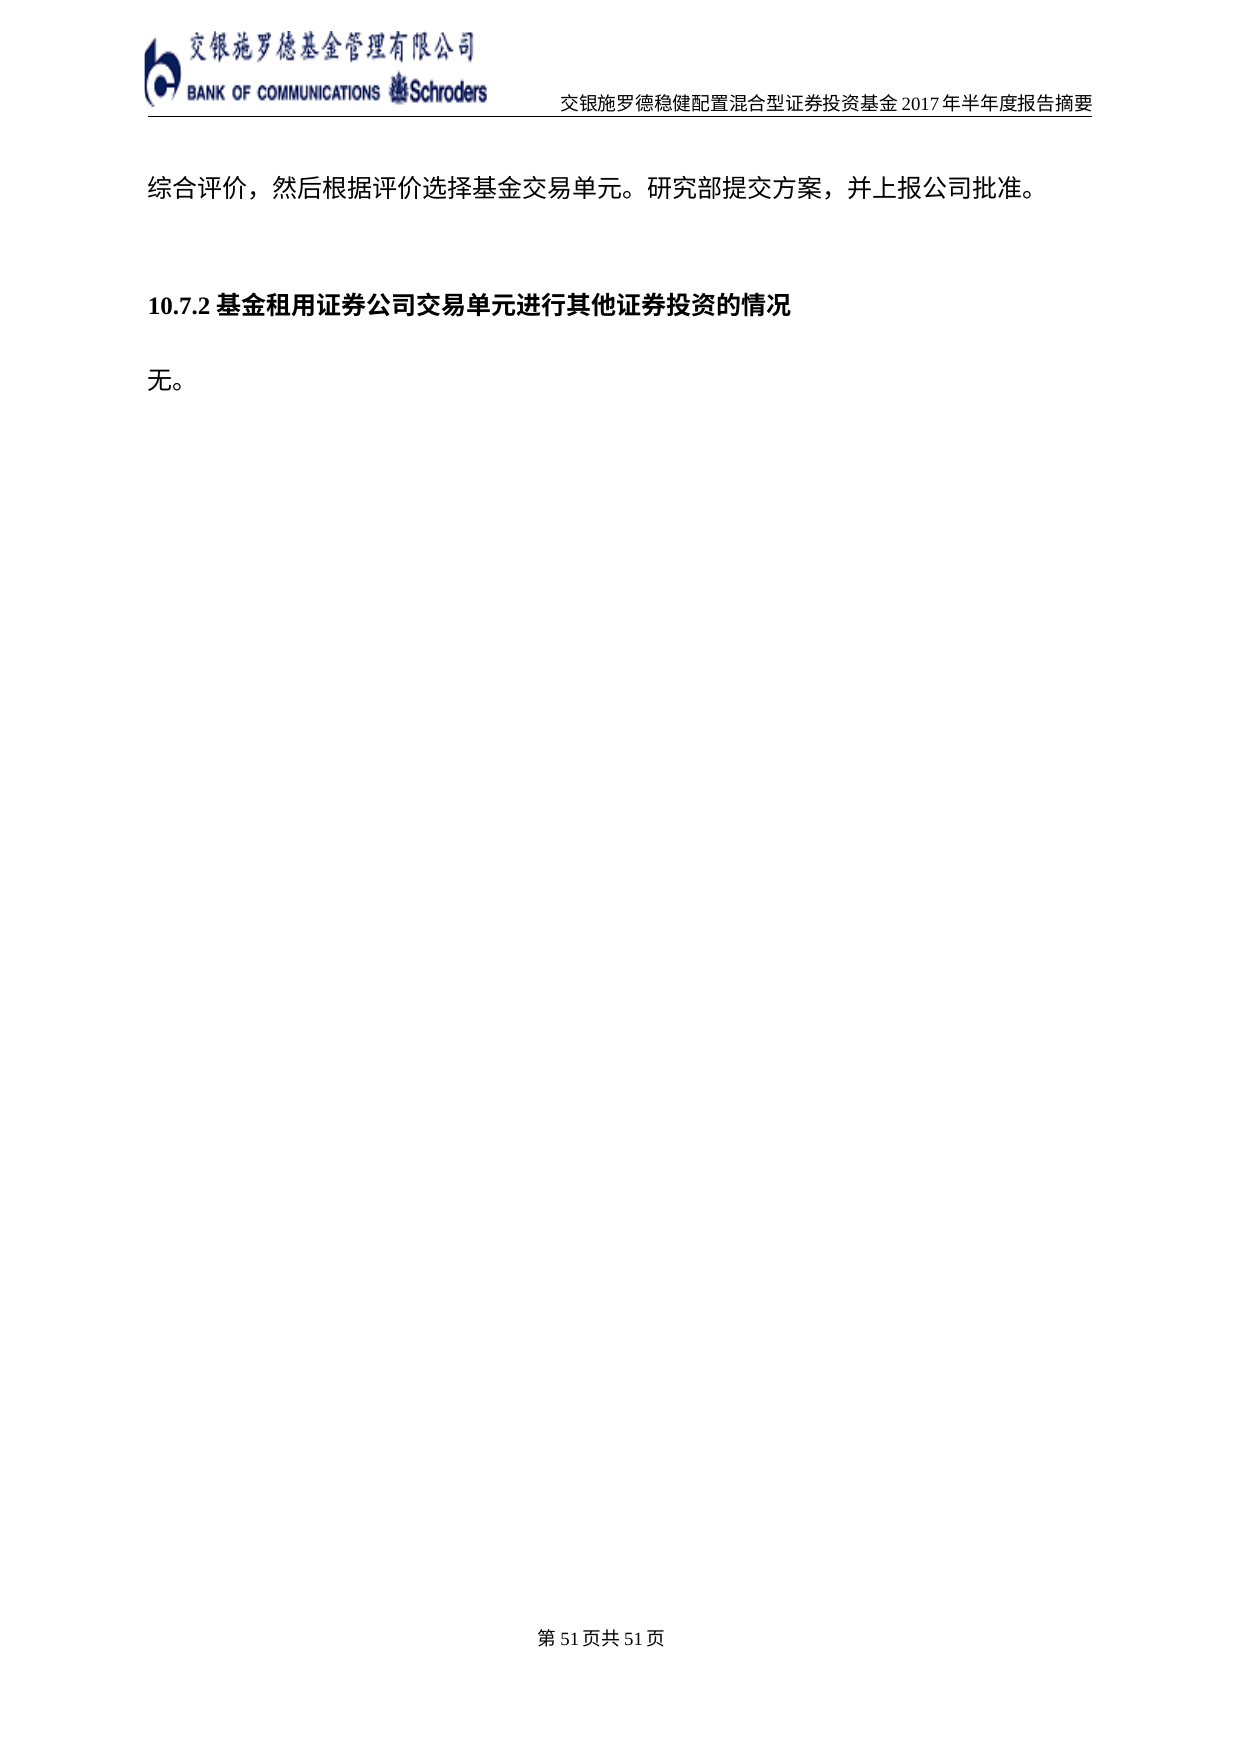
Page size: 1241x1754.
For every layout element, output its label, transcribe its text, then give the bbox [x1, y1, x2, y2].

text 无。 [148, 346, 1092, 411]
text 10.7.2 基金租用证券公司交易单元进行其他证券投资的情况 [148, 271, 1092, 336]
picture [144, 31, 487, 107]
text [148, 154, 1092, 219]
